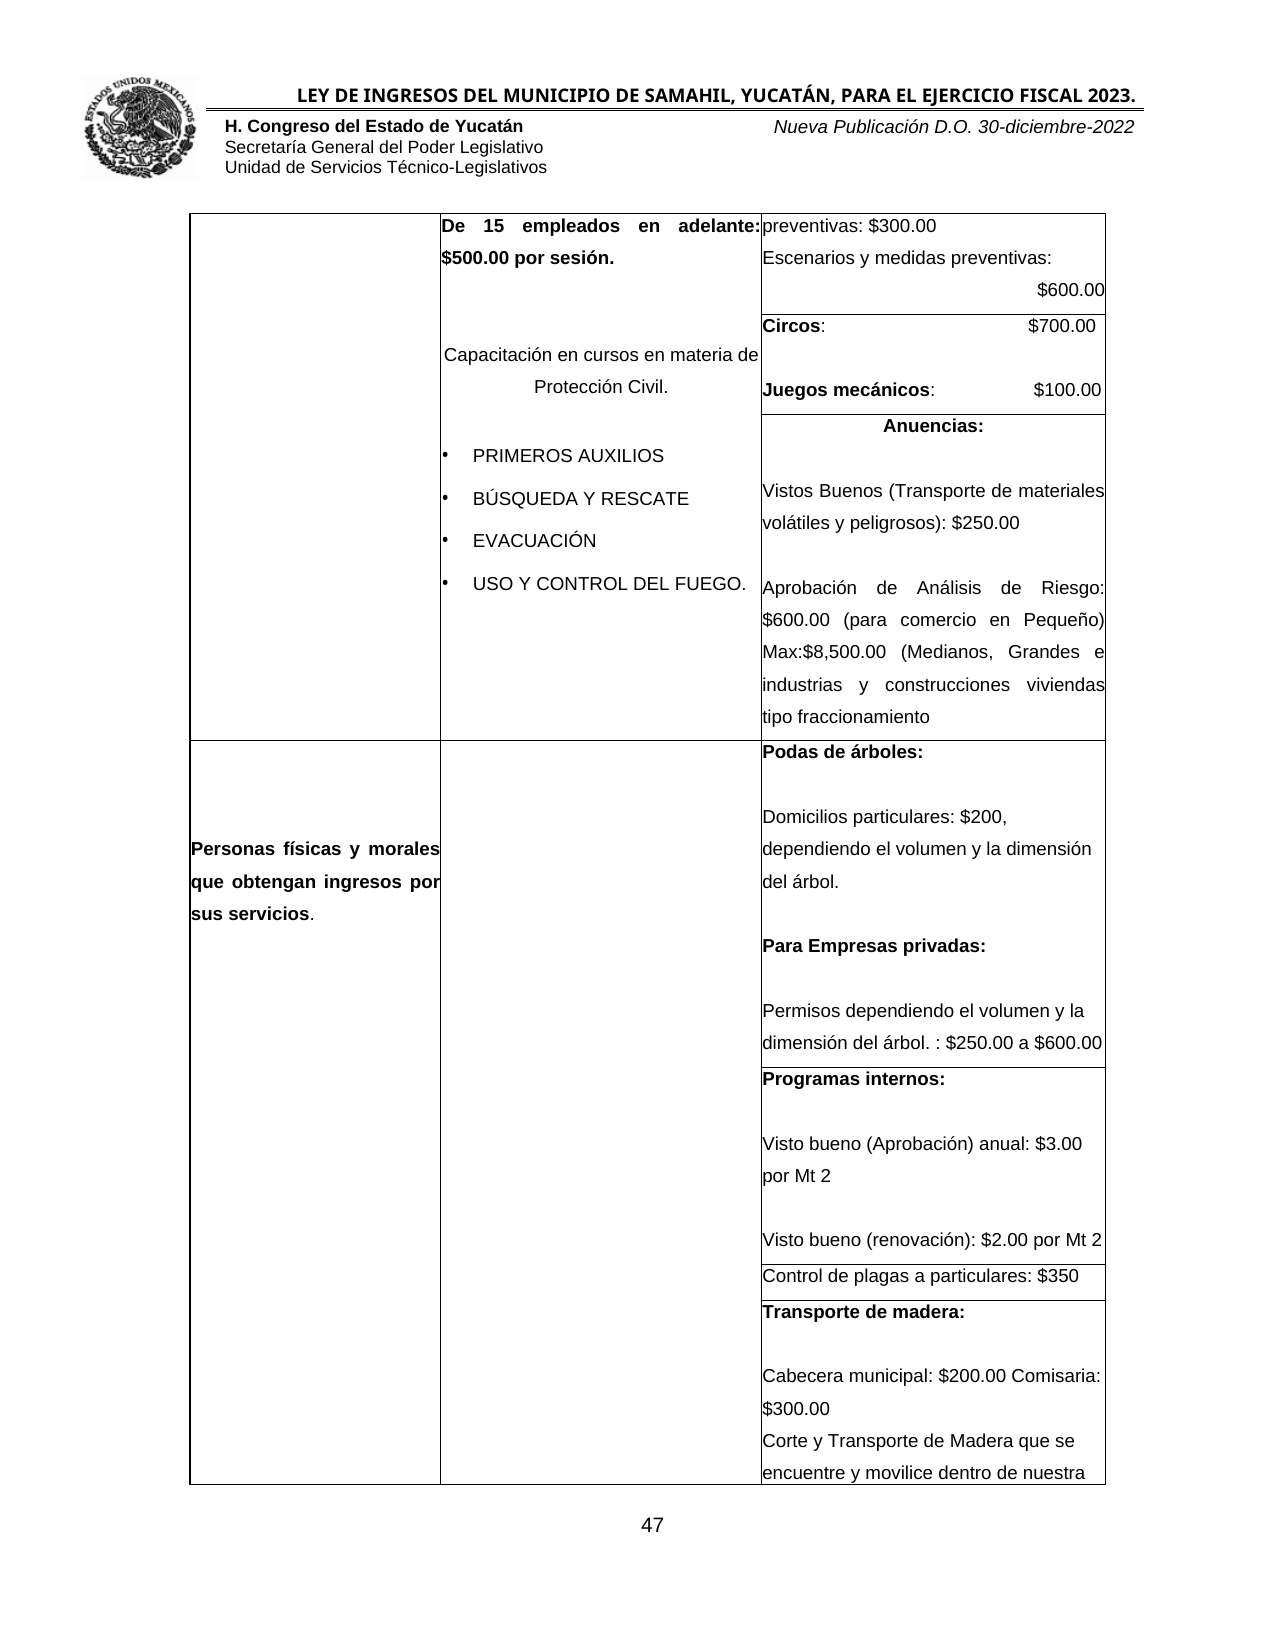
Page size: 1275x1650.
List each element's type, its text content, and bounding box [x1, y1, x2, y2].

table_cell Programas internos: Visto bueno (Aprobación) anual: $3.00 por Mt 2 Visto bueno (renovación): $2.00 por Mt 2 [762, 1068, 1105, 1264]
table_cell [191, 214, 440, 740]
table_cell Anuencias: Vistos Buenos (Transporte de materiales volátiles y peligrosos): $250.00 Aprobación de Análisis de Riesgo: $600.00 (para comercio en Pequeño) Max:$8,500.00 (Medianos, Grandes e industrias y construcciones viviendas tipo fraccionamiento [762, 415, 1105, 740]
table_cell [441, 214, 761, 740]
table_cell Personas físicas y morales que obtengan ingresos por sus servicios. [191, 741, 440, 1484]
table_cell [762, 214, 1105, 314]
table_cell Podas de árboles: Domicilios particulares: $200, dependiendo el volumen y la dimensión del árbol. Para Empresas privadas: Permisos dependiendo el volumen y la dimensión del árbol. : $250.00 a $600.00 [762, 741, 1105, 1067]
table_cell [441, 741, 761, 1484]
table_cell Control de plagas a particulares: $350 [762, 1265, 1105, 1299]
table_cell Circos: $700.00 Juegos mecánicos: $100.00 [762, 315, 1105, 414]
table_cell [762, 1301, 1105, 1484]
